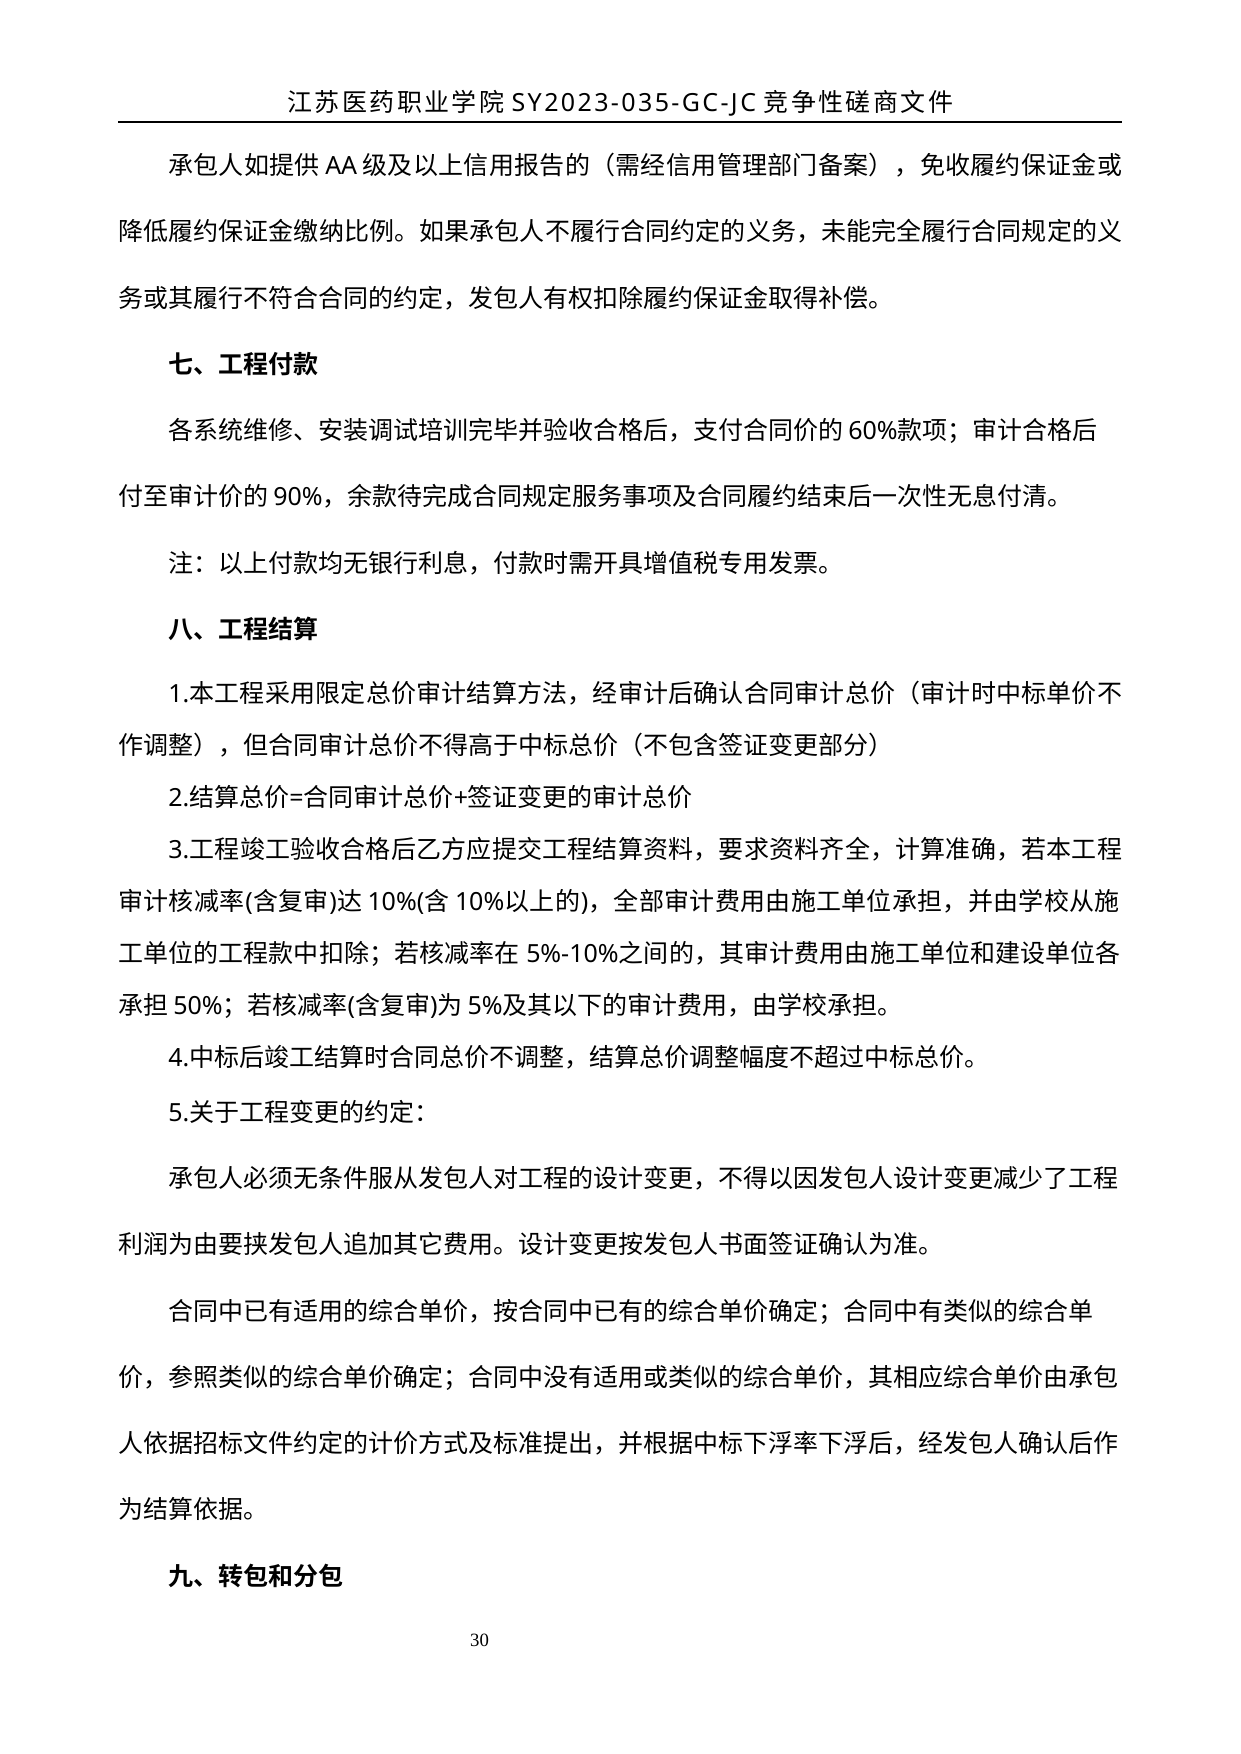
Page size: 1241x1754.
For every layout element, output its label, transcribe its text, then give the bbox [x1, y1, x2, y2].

text 各系统维修、安装调试培训完毕并验收合格后，支付合同价的60%款项；审计合格后付至审计价的90%，余款待完成合同规定服务事项及合同履约结束后一次性无息付清。 [118, 396, 1122, 528]
text 九、转包和分包 [118, 1541, 1122, 1607]
text 5.关于工程变更的约定： [118, 1077, 1122, 1143]
text 2.结算总价=合同审计总价+签证变更的审计总价 [118, 765, 1122, 817]
text 注：以上付款均无银行利息，付款时需开具增值税专用发票。 [118, 528, 1122, 594]
text 八、工程结算 [118, 594, 1122, 661]
text 承包人如提供AA级及以上信用报告的（需经信用管理部门备案），免收履约保证金或降低履约保证金缴纳比例。如果承包人不履行合同约定的义务，未能完全履行合同规定的义务或其履行不符合合同的约定，发包人有权扣除履约保证金取得补偿。 [118, 131, 1122, 329]
text 4.中标后竣工结算时合同总价不调整，结算总价调整幅度不超过中标总价。 [118, 1025, 1122, 1077]
text 3.工程竣工验收合格后乙方应提交工程结算资料，要求资料齐全，计算准确，若本工程审计核减率(含复审)达10%(含10%以上的)，全部审计费用由施工单位承担，并由学校从施工单位的工程款中扣除；若核减率在5%-10%之间的，其审计费用由施工单位和建设单位各承担50%；若核减率(含复审)为5%及其以下的审计费用，由学校承担。 [118, 817, 1122, 1025]
text 合同中已有适用的综合单价，按合同中已有的综合单价确定；合同中有类似的综合单价，参照类似的综合单价确定；合同中没有适用或类似的综合单价，其相应综合单价由承包人依据招标文件约定的计价方式及标准提出，并根据中标下浮率下浮后，经发包人确认后作为结算依据。 [118, 1276, 1122, 1541]
text 承包人必须无条件服从发包人对工程的设计变更，不得以因发包人设计变更减少了工程利润为由要挟发包人追加其它费用。设计变更按发包人书面签证确认为准。 [118, 1143, 1122, 1276]
text 七、工程付款 [118, 329, 1122, 396]
text 1.本工程采用限定总价审计结算方法，经审计后确认合同审计总价（审计时中标单价不作调整），但合同审计总价不得高于中标总价（不包含签证变更部分） [118, 661, 1122, 765]
